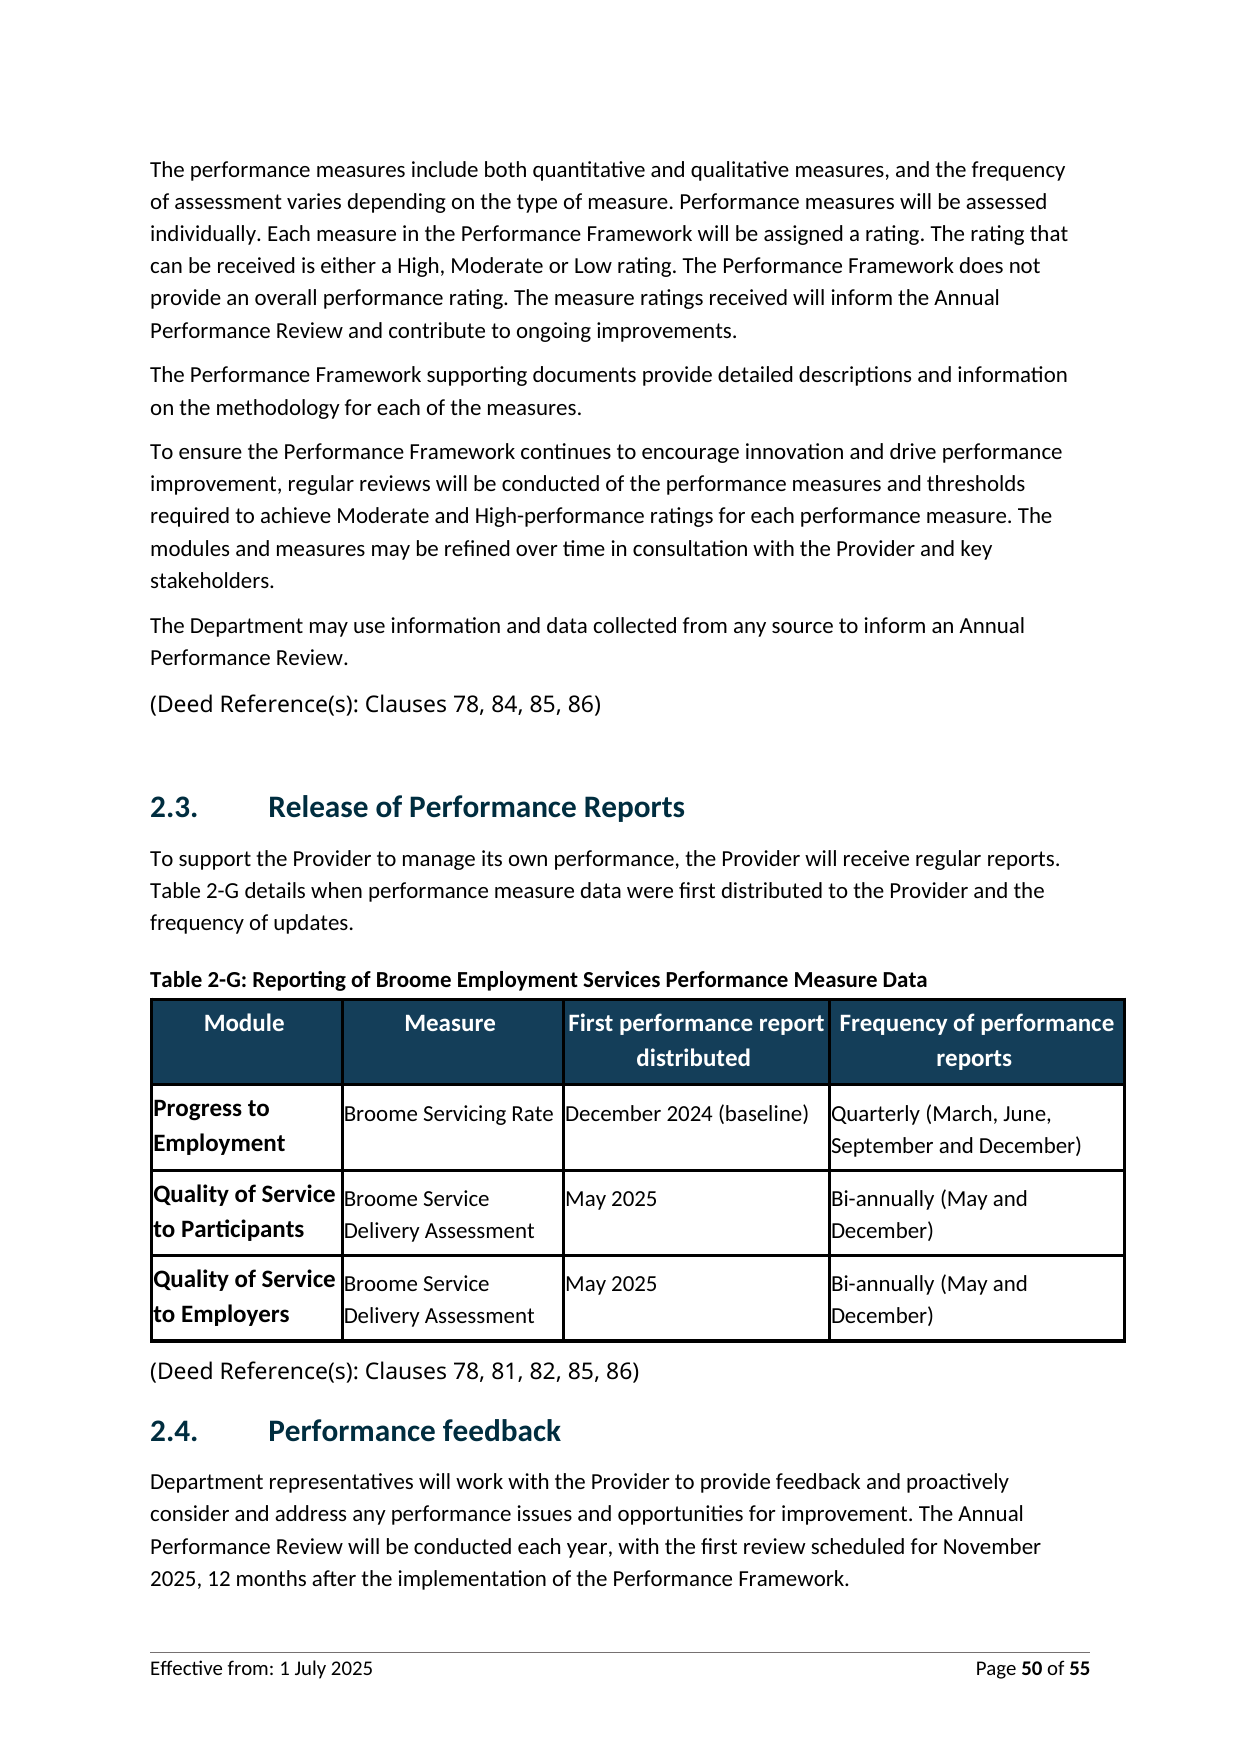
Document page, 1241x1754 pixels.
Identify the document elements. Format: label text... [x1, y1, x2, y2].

table_cell Progress to Employment [153, 1086, 341, 1168]
text Department representatives will work with the Provider to provide feedback and proactively consider and address any performance issues and opportunities for improvement. The Annual Performance Review will be conducted each year, with the first review scheduled for November 2025, 12 months after the implementation of the Performance Framework. [150, 1467, 1090, 1592]
table_header Module [153, 1001, 341, 1083]
text The Department may use information and data collected from any source to inform an Annual Performance Review. [150, 611, 1090, 671]
table_cell Bi-annually (May and December) [831, 1257, 1123, 1339]
text To ensure the Performance Framework continues to encourage innovation and drive performance improvement, regular reviews will be conducted of the performance measures and thresholds required to achieve Moderate and High-performance ratings for each performance measure. The modules and measures may be refined over time in consultation with the Provider and key stakeholders. [150, 437, 1090, 594]
subtitle Release of Performance Reports [150, 788, 1090, 826]
table_header Frequency of performance reports [831, 1001, 1123, 1083]
table_cell December 2024 (baseline) [565, 1086, 828, 1168]
text The performance measures include both quantitative and qualitative measures, and the frequency of assessment varies depending on the type of measure. Performance measures will be assessed individually. Each measure in the Performance Framework will be assigned a rating. The rating that can be received is either a High, Moderate or Low rating. The Performance Framework does not provide an overall performance rating. The measure ratings received will inform the Annual Performance Review and contribute to ongoing improvements. [150, 155, 1090, 344]
table_cell Quality of Service to Participants [153, 1172, 341, 1254]
table_cell Broome Service Delivery Assessment [344, 1257, 562, 1339]
table_cell Quality of Service to Employers [153, 1257, 341, 1339]
table_header Measure [344, 1001, 562, 1083]
text (Deed Reference(s): Clauses 78, 81, 82, 85, 86) [150, 1355, 1090, 1386]
text Table 2-A: Reporting of Broome Employment Services Performance Measure Data [150, 965, 1090, 993]
text The Performance Framework supporting documents provide detailed descriptions and information on the methodology for each of the measures. [150, 360, 1090, 421]
table_cell Broome Service Delivery Assessment [344, 1172, 562, 1254]
subtitle Performance feedback [150, 1411, 1090, 1449]
table_cell May 2025 [565, 1172, 828, 1254]
table_header First performance report distributed [565, 1001, 828, 1083]
text (Deed Reference(s): Clauses 78, 84, 85, 86) [150, 688, 1090, 719]
table_cell Broome Servicing Rate [344, 1086, 562, 1168]
table_cell Bi-annually (May and December) [831, 1172, 1123, 1254]
table_cell Quarterly (March, June, September and December) [831, 1086, 1123, 1168]
table_cell May 2025 [565, 1257, 828, 1339]
text To support the Provider to manage its own performance, the Provider will receive regular reports. Table 2-A details when performance measure data were first distributed to the Provider and the frequency of updates. [150, 844, 1090, 936]
